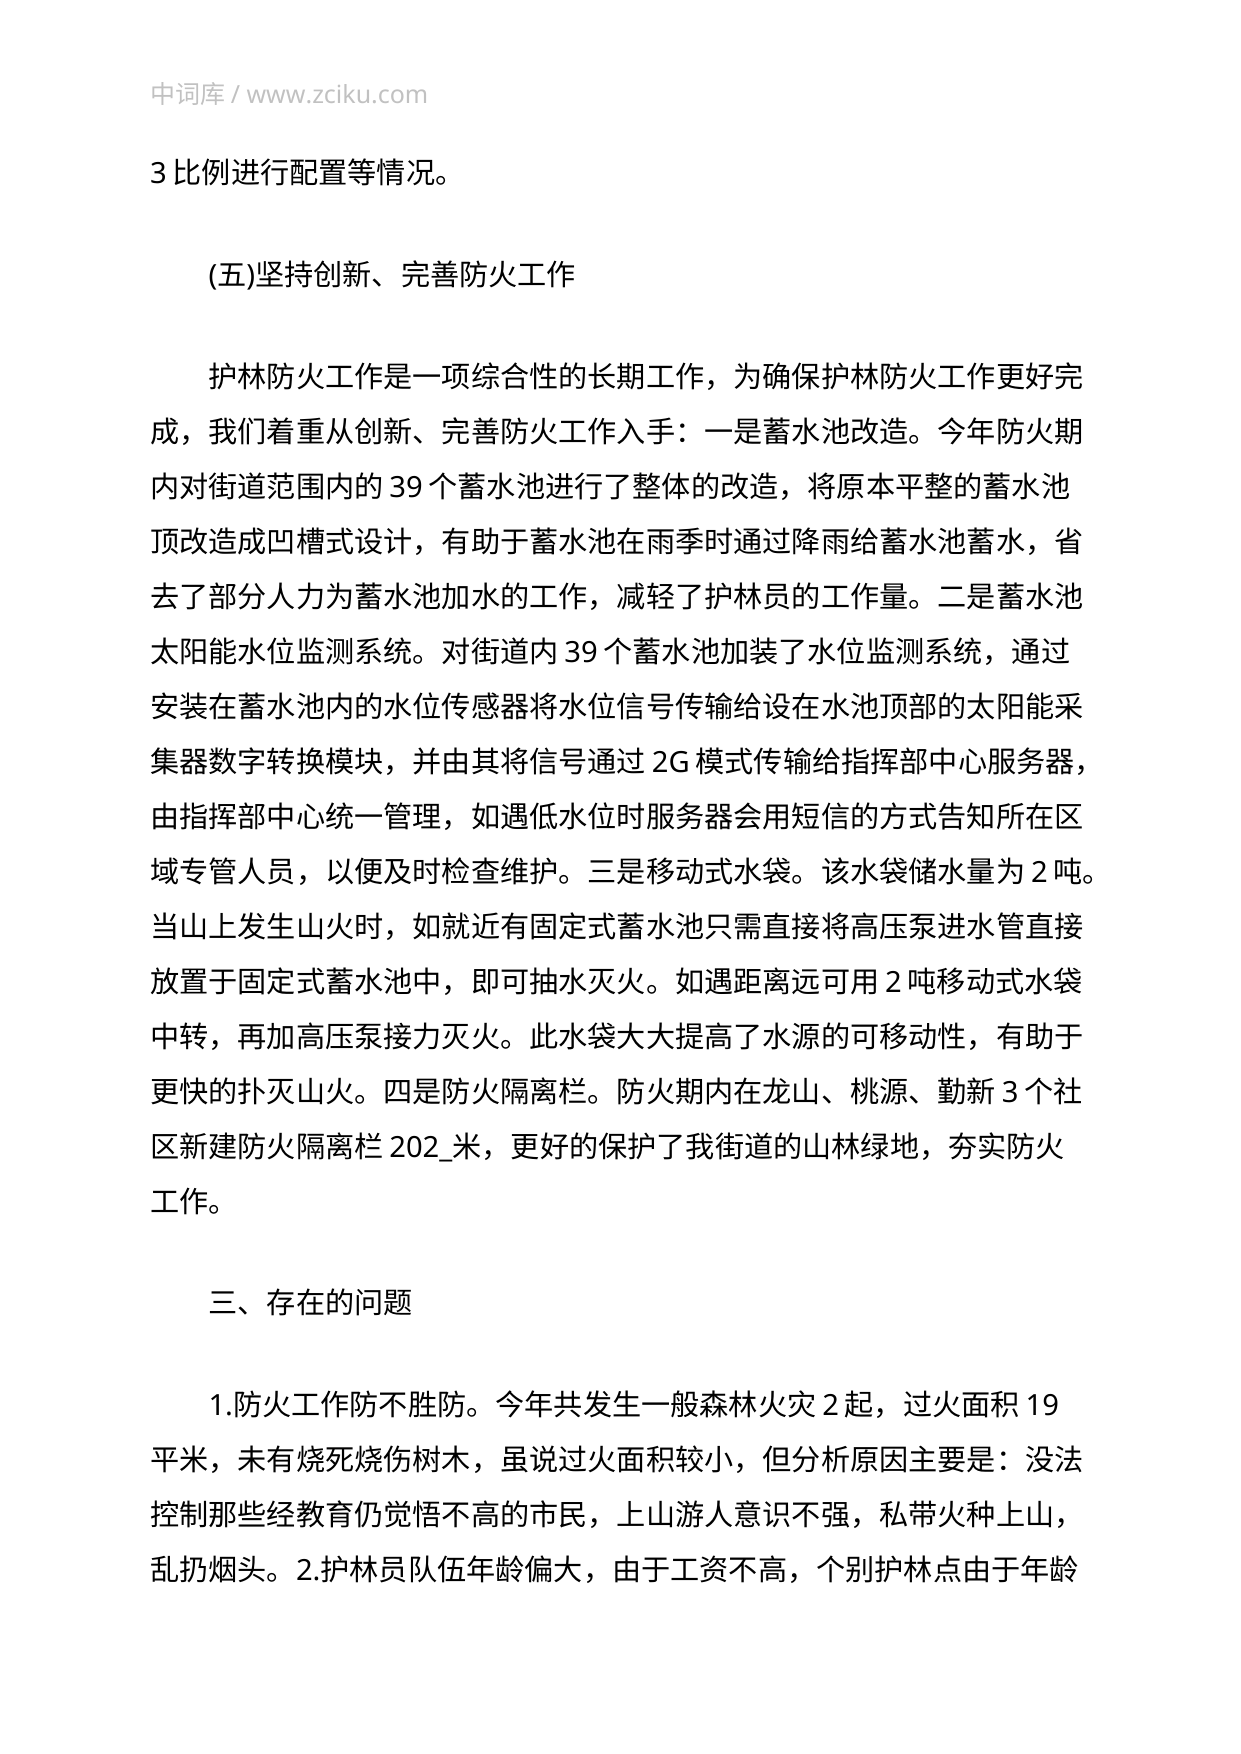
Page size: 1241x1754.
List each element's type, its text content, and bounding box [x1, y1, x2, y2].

text (五)坚持创新、完善防火工作 [150, 252, 1090, 294]
text 护林防火工作是一项综合性的长期工作，为确保护林防火工作更好完成，我们着重从创新、完善防火工作入手：一是蓄水池改造。今年防火期内对街道范围内的39个蓄水池进行了整体的改造，将原本平整的蓄水池顶改造成凹槽式设计，有助于蓄水池在雨季时通过降雨给蓄水池蓄水，省去了部分人力为蓄水池加水的工作，减轻了护林员的工作量。二是蓄水池太阳能水位监测系统。对街道内39个蓄水池加装了水位监测系统，通过安装在蓄水池内的水位传感器将水位信号传输给设在水池顶部的太阳能采集器数字转换模块，并由其将信号通过2G模式传输给指挥部中心服务器，由指挥部中心统一管理，如遇低水位时服务器会用短信的方式告知所在区域专管人员，以便及时检查维护。三是移动式水袋。该水袋储水量为2吨。当山上发生山火时，如就近有固定式蓄水池只需直接将高压泵进水管直接放置于固定式蓄水池中，即可抽水灭火。如遇距离远可用2吨移动式水袋中转，再加高压泵接力灭火。此水袋大大提高了水源的可移动性，有助于更快的扑灭山火。四是防火隔离栏。防火期内在龙山、桃源、勤新3个社区新建防火隔离栏202_米，更好的保护了我街道的山林绿地，夯实防火工作。 [150, 354, 1090, 1220]
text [150, 1382, 1090, 1589]
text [150, 150, 1090, 192]
text 三、存在的问题 [150, 1280, 1090, 1322]
